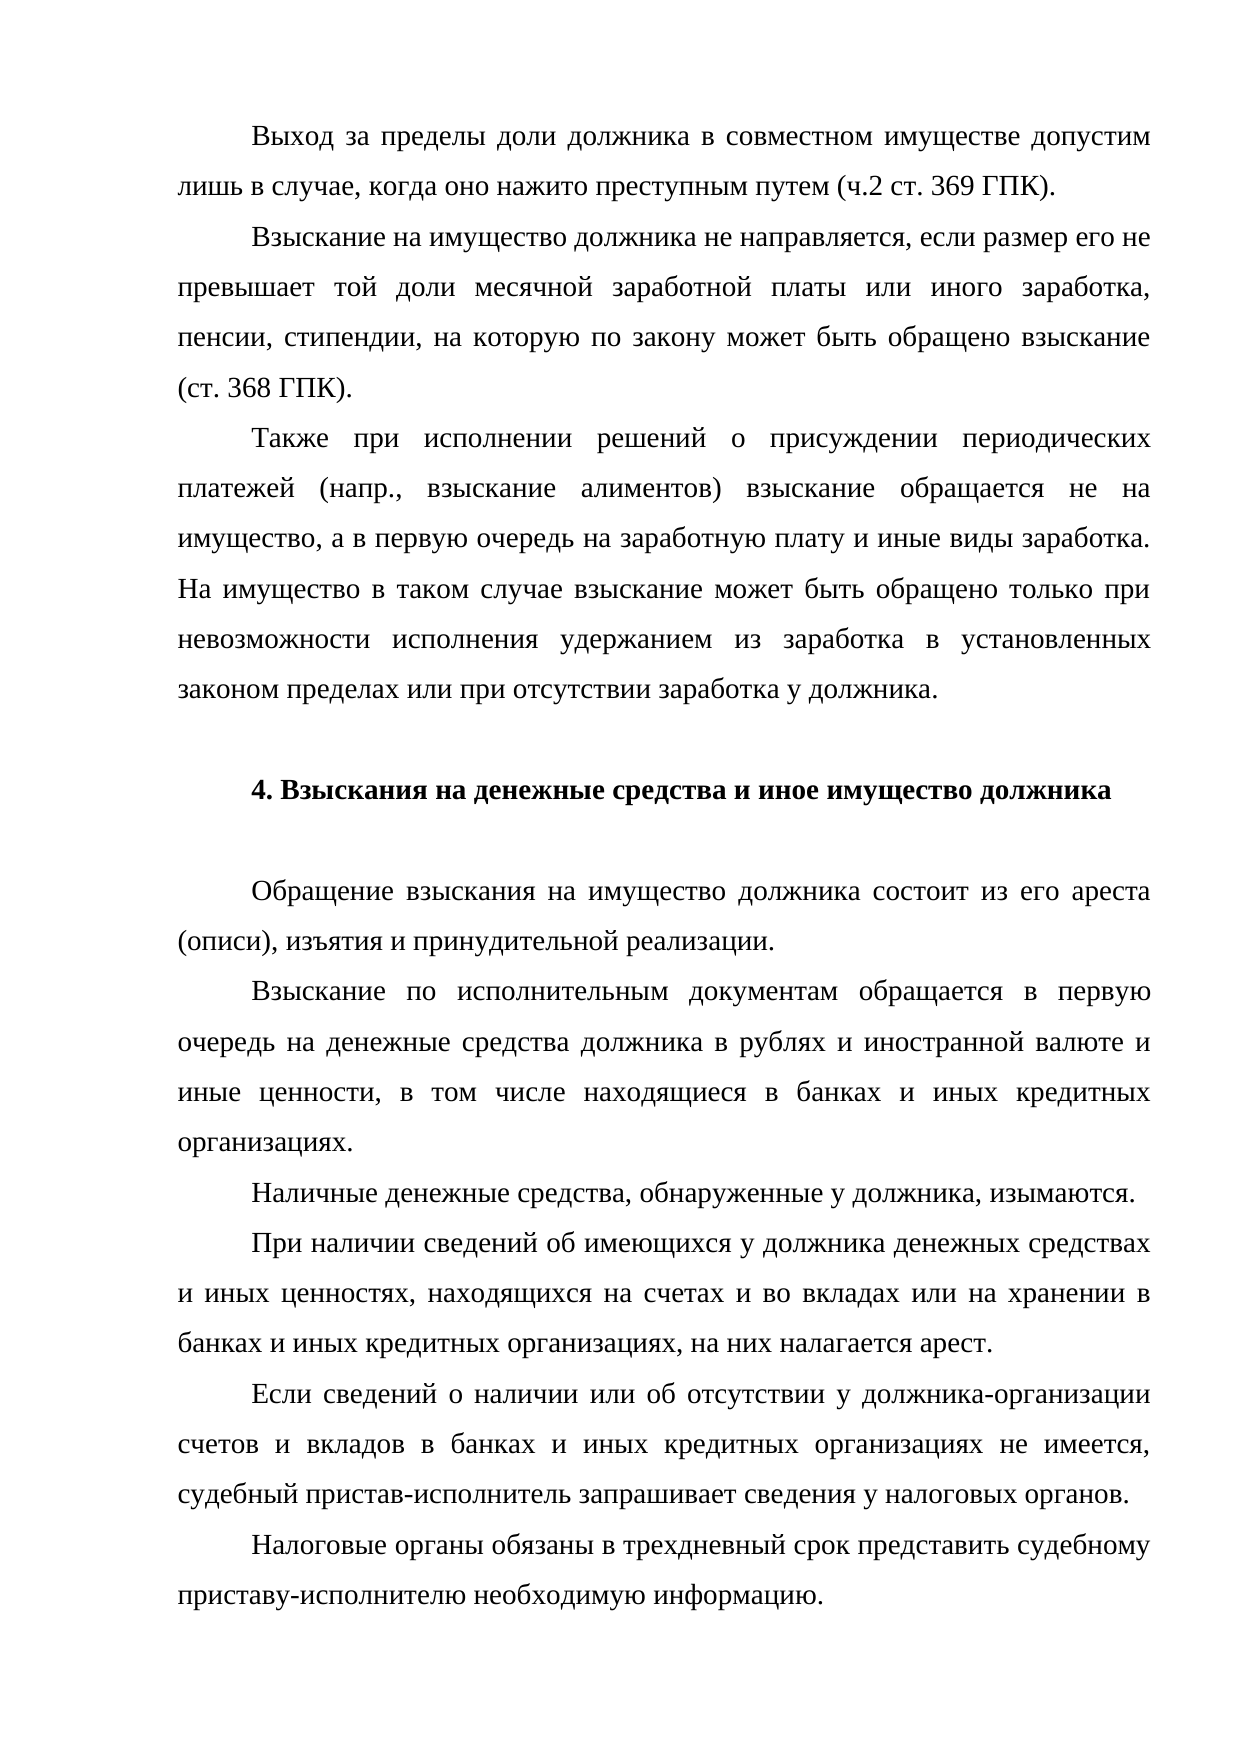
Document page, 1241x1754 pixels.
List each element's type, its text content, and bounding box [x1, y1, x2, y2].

text Взыскание по исполнительным документам обращается в первую очередь на денежные средства должника в рублях и иностранной валюте и иные ценности, в том числе находящиеся в банках и иных кредитных организациях. [177, 973, 1152, 1158]
text Выход за пределы доли должника в совместном имуществе допустим лишь в случае, когда оно нажито преступным путем (ч.2 ст. 369 ГПК). [177, 118, 1152, 202]
text При наличии сведений об имеющихся у должника денежных средствах и иных ценностях, находящихся на счетах и во вкладах или на хранении в банках и иных кредитных организациях, на них налагается арест. [177, 1225, 1152, 1359]
text Налоговые органы обязаны в трехдневный срок представить судебному приставу-исполнителю необходимую информацию. [177, 1527, 1152, 1611]
text Также при исполнении решений о присуждении периодических платежей (напр., взыскание алиментов) взыскание обращается не на имущество, а в первую очередь на заработную плату и иные виды заработка. На имущество в таком случае взыскание может быть обращено только при невозможности исполнения удержанием из заработка в установленных законом пределах или при отсутствии заработка у должника. [177, 420, 1152, 705]
text 4. Взыскания на денежные средства и иное имущество должника [177, 772, 1152, 806]
text Взыскание на имущество должника не направляется, если размер его не превышает той доли месячной заработной платы или иного заработка, пенсии, стипендии, на которую по закону может быть обращено взыскание (ст. 368 ГПК). [177, 219, 1152, 403]
text Наличные денежные средства, обнаруженные у должника, изымаются. [177, 1175, 1152, 1208]
text Если сведений о наличии или об отсутствии у должника-организации счетов и вкладов в банках и иных кредитных организациях не имеется, судебный пристав-исполнитель запрашивает сведения у налоговых органов. [177, 1376, 1152, 1510]
text Обращение взыскания на имущество должника состоит из его ареста (описи), изъятия и принудительной реализации. [177, 873, 1152, 957]
